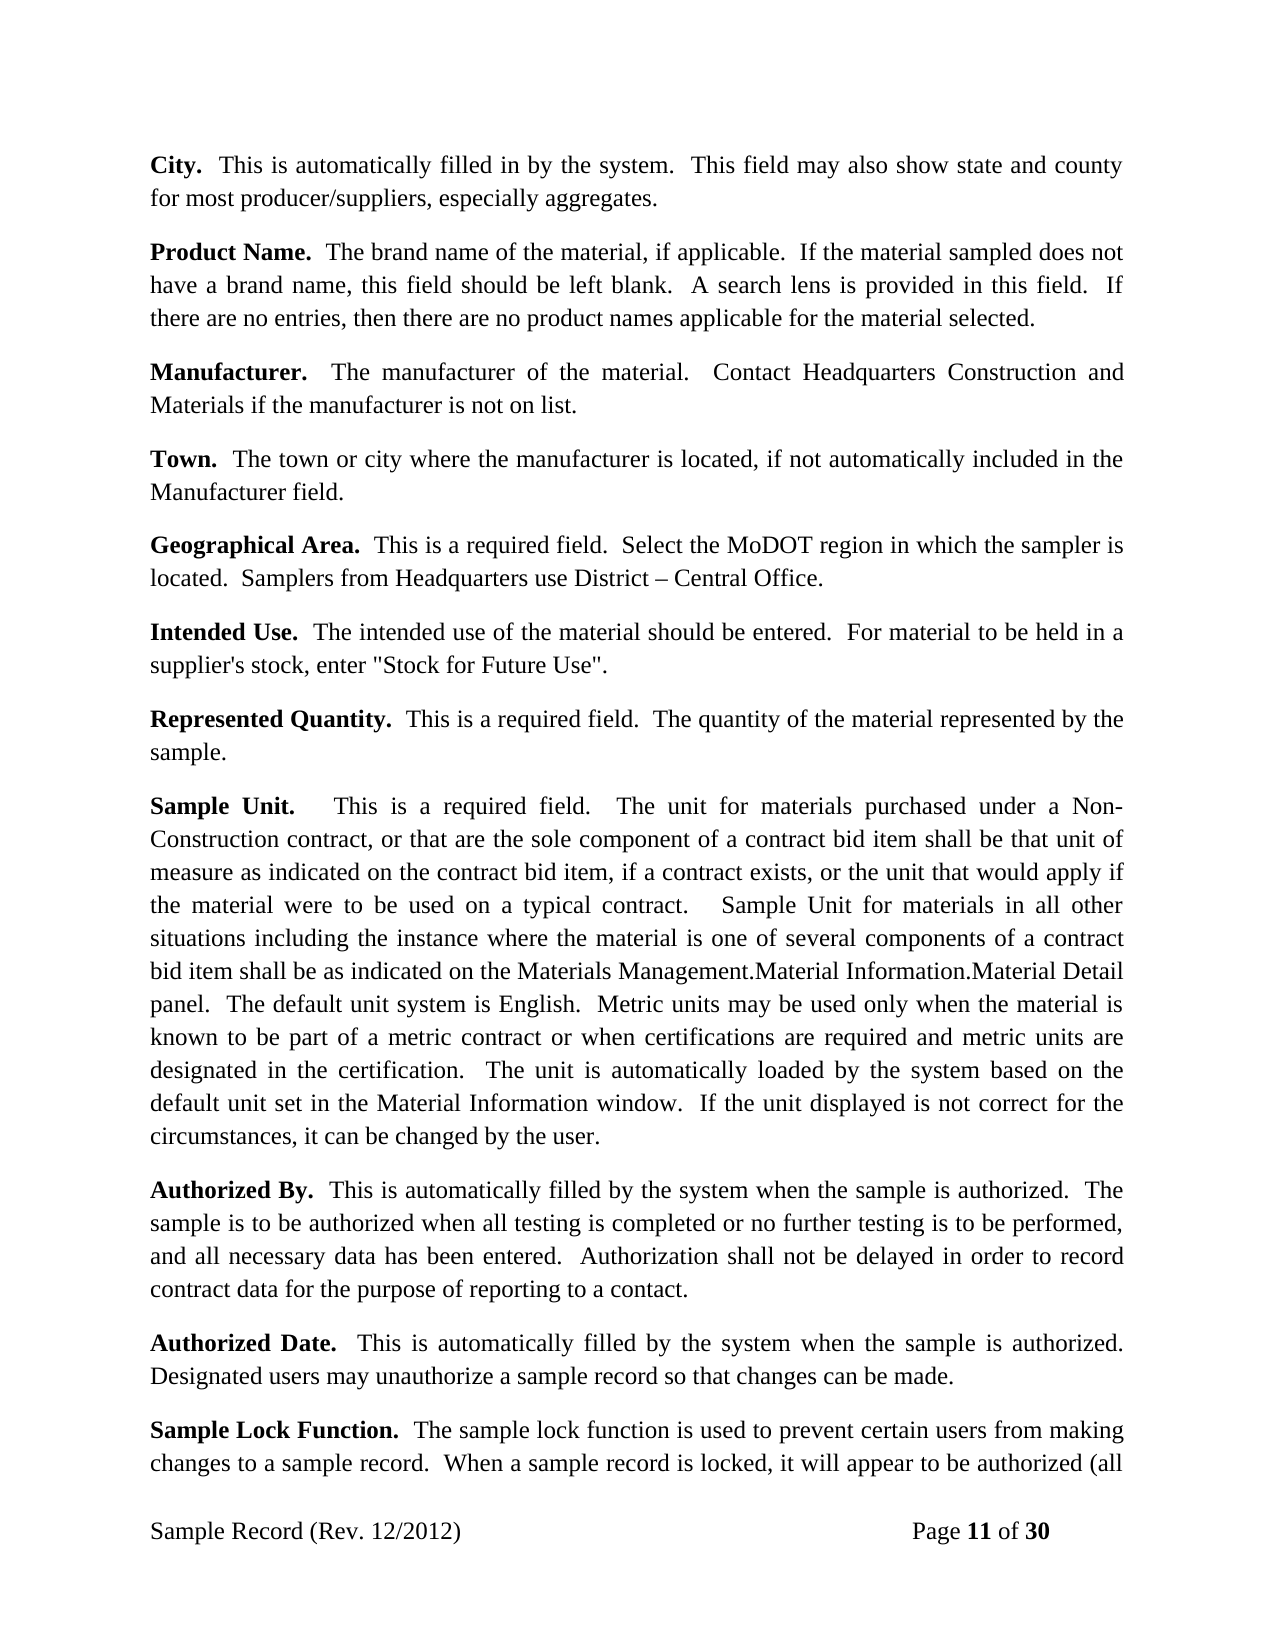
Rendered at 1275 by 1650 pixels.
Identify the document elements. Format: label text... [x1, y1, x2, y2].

text Represented Quantity. This is a required field. The quantity of the material represented by the sample. [150, 704, 1125, 766]
text Authorized Date. This is automatically filled by the system when the sample is authorized. Designated users may unauthorize a sample record so that changes can be made. [150, 1328, 1125, 1390]
text Geographical Area. This is a required field. Select the MoDOT region in which the sampler is located. Samplers from Headquarters use District – Central Office. [150, 531, 1125, 592]
text City. This is automatically filled in by the system. This field may also show state and county for most producer/suppliers, especially aggregates. [150, 150, 1125, 212]
text Manufacturer. The manufacturer of the material. Contact Headquarters Construction and Materials if the manufacturer is not on list. [150, 357, 1125, 418]
text Authorized By. This is automatically filled by the system when the sample is authorized. The sample is to be authorized when all testing is completed or no further testing is to be performed, and all necessary data has been entered. Authorization shall not be delayed in order to record contract data for the purpose of reporting to a contact. [150, 1175, 1125, 1303]
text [150, 1415, 1125, 1477]
text Town. The town or city where the manufacturer is located, if not automatically included in the Manufacturer field. [150, 444, 1125, 505]
text Sample Unit. This is a required field. The unit for materials purchased under a Non-Construction contract, or that are the sole component of a contract bid item shall be that unit of measure as indicated on the contract bid item, if a contract exists, or the unit that would apply if the material were to be used on a typical contract. Sample Unit for materials in all other situations including the instance where the material is one of several components of a contract bid item shall be as indicated on the Materials Management.Material Information.Material Detail panel. The default unit system is English. Metric units may be used only when the material is known to be part of a metric contract or when certifications are required and metric units are designated in the certification. The unit is automatically loaded by the system based on the default unit set in the Material Information window. If the unit displayed is not correct for the circumstances, it can be changed by the user. [150, 791, 1125, 1150]
text Intended Use. The intended use of the material should be entered. For material to be held in a supplier's stock, enter "Stock for Future Use". [150, 617, 1125, 679]
text Product Name. The brand name of the material, if applicable. If the material sampled does not have a brand name, this field should be left blank. A search lens is provided in this field. If there are no entries, then there are no product names applicable for the material selected. [150, 237, 1125, 332]
